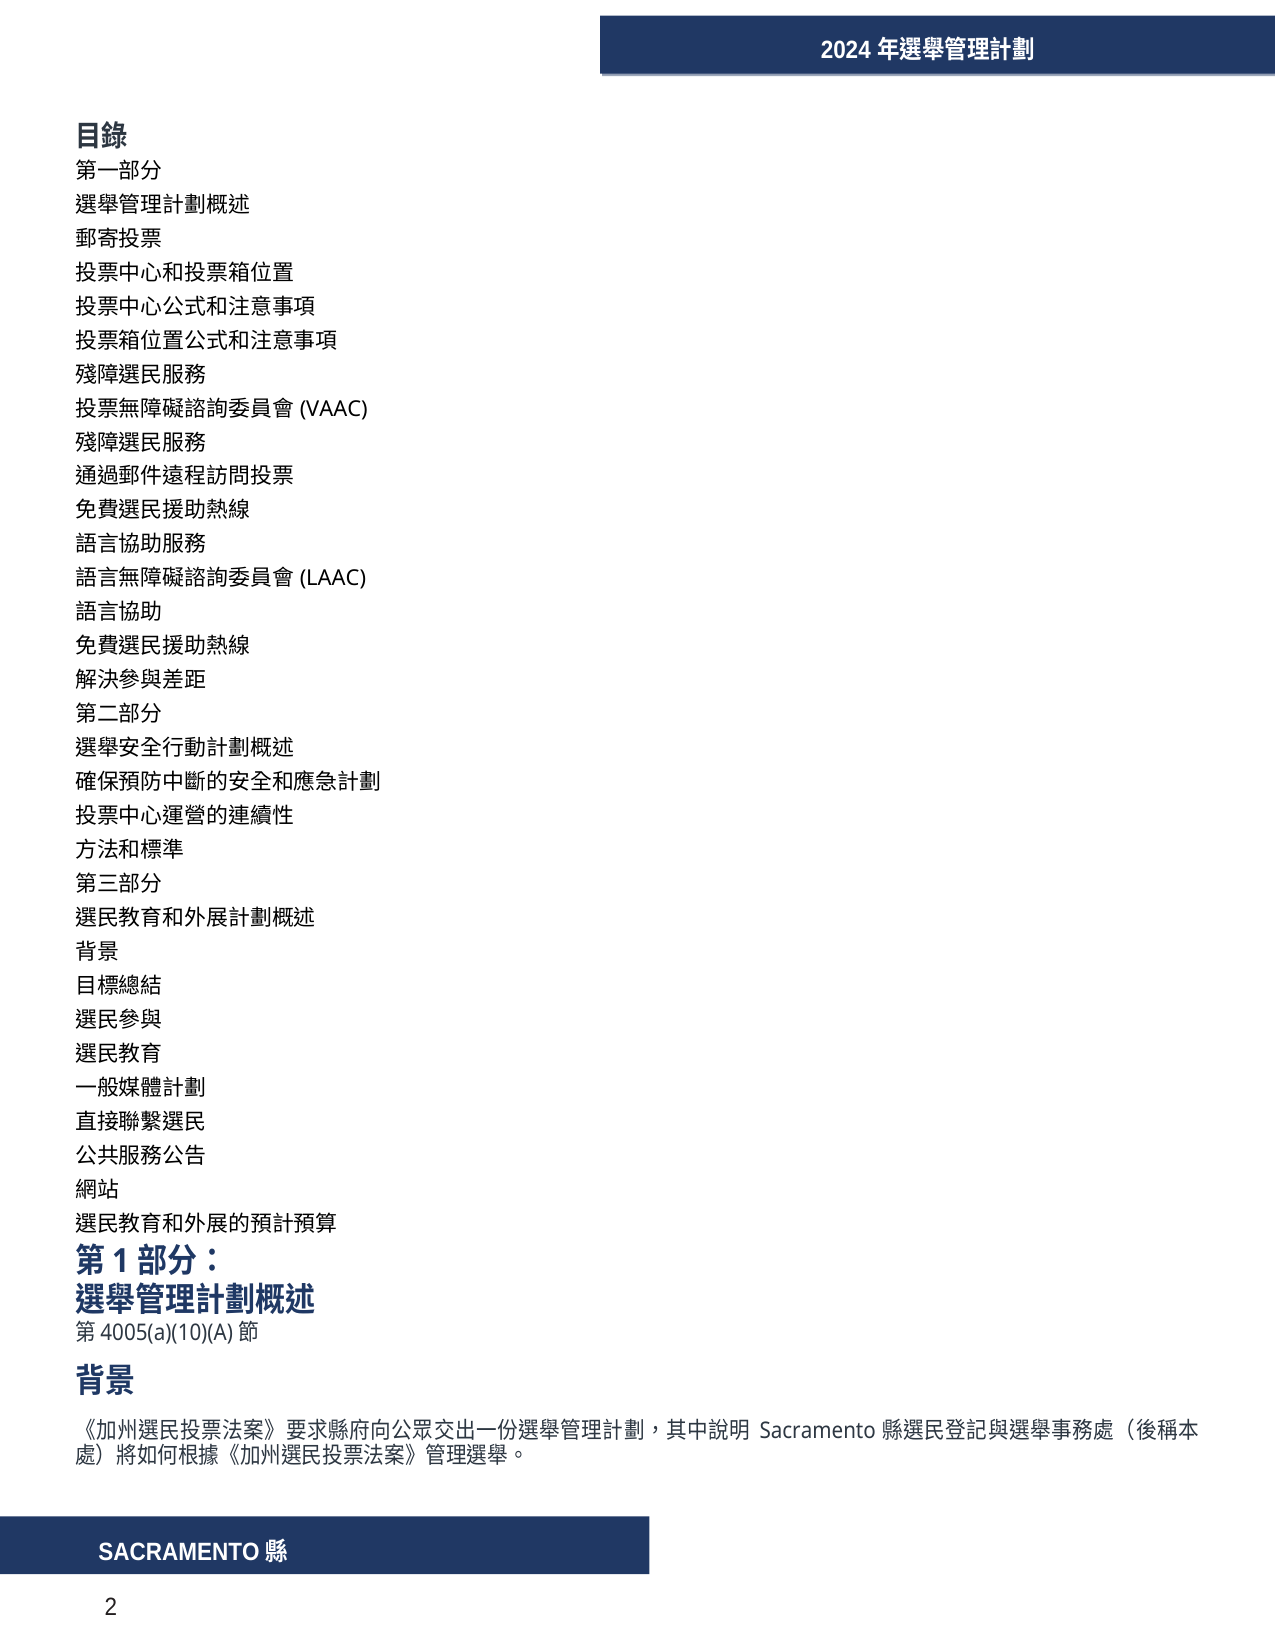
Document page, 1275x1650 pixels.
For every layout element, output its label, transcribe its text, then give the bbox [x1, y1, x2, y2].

text 投票中心運營的連續性 [75, 800, 1200, 830]
text 確保預防中斷的安全和應急計劃 [75, 766, 1200, 796]
text 選舉管理計劃概述 [75, 1280, 1200, 1319]
text 目標總結 [75, 970, 1200, 999]
text 選舉管理計劃概述 [75, 189, 1200, 218]
text 目錄 [75, 112, 1200, 155]
text 方法和標準 [75, 834, 1200, 864]
text 背景 [75, 1362, 1200, 1401]
text 解決參與差距 [75, 664, 1200, 694]
text 投票箱位置公式和注意事項 [75, 324, 1200, 354]
text 殘障選民服務 [75, 426, 1200, 456]
text 第三部分 [75, 868, 1200, 898]
text 郵寄投票 [75, 223, 1200, 252]
text 直接聯繫選民 [75, 1106, 1200, 1135]
text 第 4005(a)(10)(A) 節 [75, 1319, 1200, 1345]
text 通過郵件遠程訪問投票 [75, 460, 1200, 490]
text 第一部分 [75, 155, 1200, 184]
text 選民教育和外展計劃概述 [75, 902, 1200, 932]
text 投票無障礙諮詢委員會 (VAAC) [75, 392, 1200, 422]
text 語言無障礙諮詢委員會 (LAAC) [75, 562, 1200, 592]
text 第 1 部分： [75, 1241, 1200, 1280]
text 語言協助服務 [75, 528, 1200, 558]
text 《加州選民投票法案》要求縣府向公眾交出一份選舉管理計劃，其中說明 Sacramento 縣選民登記與選舉事務處（後稱本處）將如何根據《加州選民投票法案》管理選舉。 [75, 1417, 1200, 1471]
text 一般媒體計劃 [75, 1072, 1200, 1101]
text 殘障選民服務 [75, 358, 1200, 388]
text 語言協助 [75, 596, 1200, 626]
text 選民參與 [75, 1004, 1200, 1033]
text 免費選民援助熱線 [75, 494, 1200, 524]
text 選民教育和外展的預計預算 [75, 1207, 1200, 1237]
text 背景 [75, 936, 1200, 966]
text 選舉安全行動計劃概述 [75, 732, 1200, 762]
text 投票中心和投票箱位置 [75, 257, 1200, 286]
text 免費選民援助熱線 [75, 630, 1200, 660]
text 投票中心公式和注意事項 [75, 291, 1200, 320]
text 第二部分 [75, 698, 1200, 728]
text 網站 [75, 1173, 1200, 1203]
text 選民教育 [75, 1038, 1200, 1067]
text 公共服務公告 [75, 1139, 1200, 1169]
